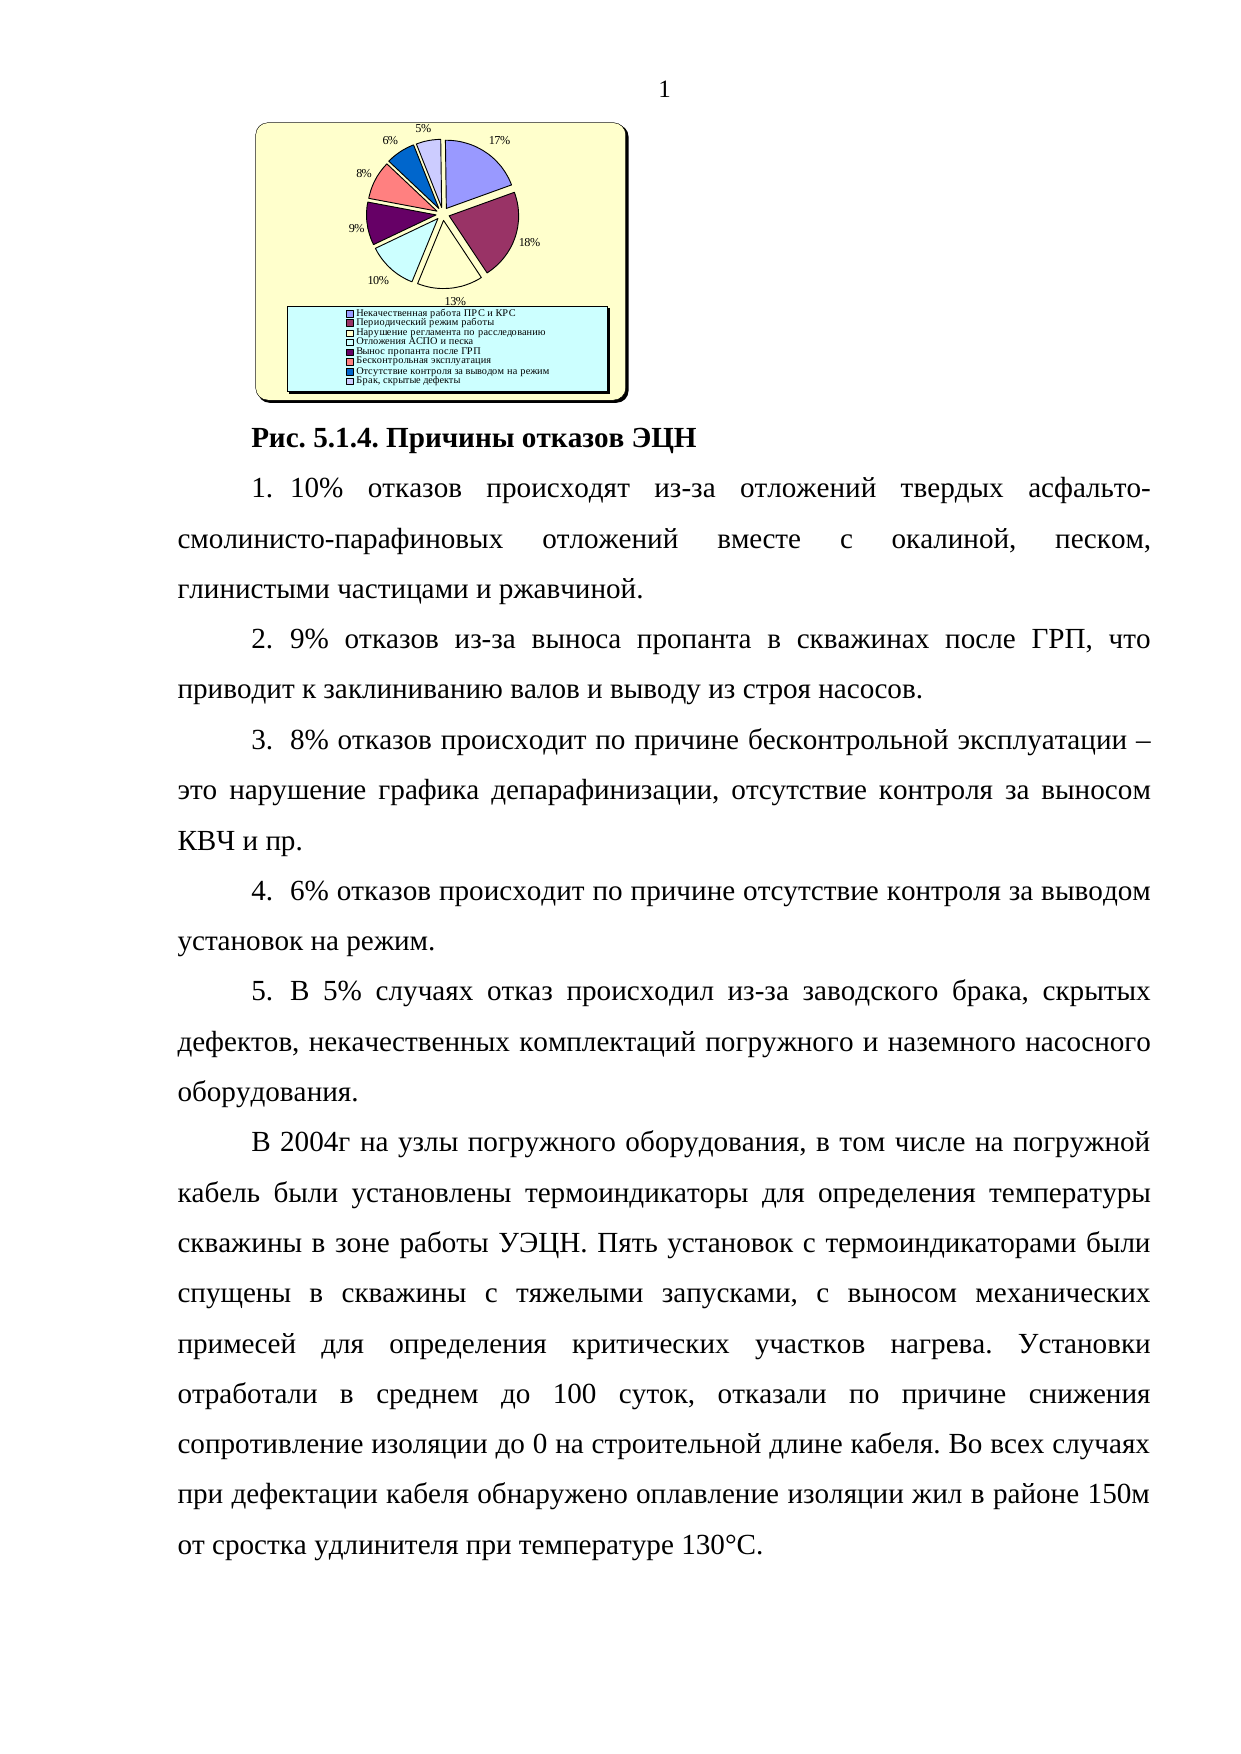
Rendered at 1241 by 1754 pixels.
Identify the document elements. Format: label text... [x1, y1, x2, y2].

list 9% отказов из-за выноса пропанта в скважинах после ГРП, что приводит к заклиниванию валов и выводу из строя насосов. [177, 621, 1152, 705]
list 6% отказов происходит по причине отсутствие контроля за выводом установок на режим. [177, 873, 1152, 957]
list 10% отказов происходят из-за отложений твердых асфальто-смолинисто-парафиновых отложений вместе с окалиной, песком, глинистыми частицами и ржавчиной. [177, 470, 1152, 604]
list В 5% случаях отказ происходил из-за заводского брака, скрытых дефектов, некачественных комплектаций погружного и наземного насосного оборудования. [177, 973, 1152, 1108]
list 8% отказов происходит по причине бесконтрольной эксплуатации – это нарушение графика депарафинизации, отсутствие контроля за выносом КВЧ и пр. [177, 722, 1152, 856]
text Рис. 5.1.4. Причины отказов ЭЦН [177, 420, 1152, 454]
text В 2004г на узлы погружного оборудования, в том числе на погружной кабель были установлены термоиндикаторы для определения температуры скважины в зоне работы УЭЦН. Пять установок с термоиндикаторами были спущены в скважины с тяжелыми запусками, с выносом механических примесей для определения критических участков нагрева. Установки отработали в среднем до 100 суток, отказали по причине снижения сопротивление изоляции до 0 на строительной длине кабеля. Во всех случаях при дефектации кабеля обнаружено оплавление изоляции жил в районе 150м от сростка удлинителя при температуре 130°С. [177, 1124, 1152, 1561]
